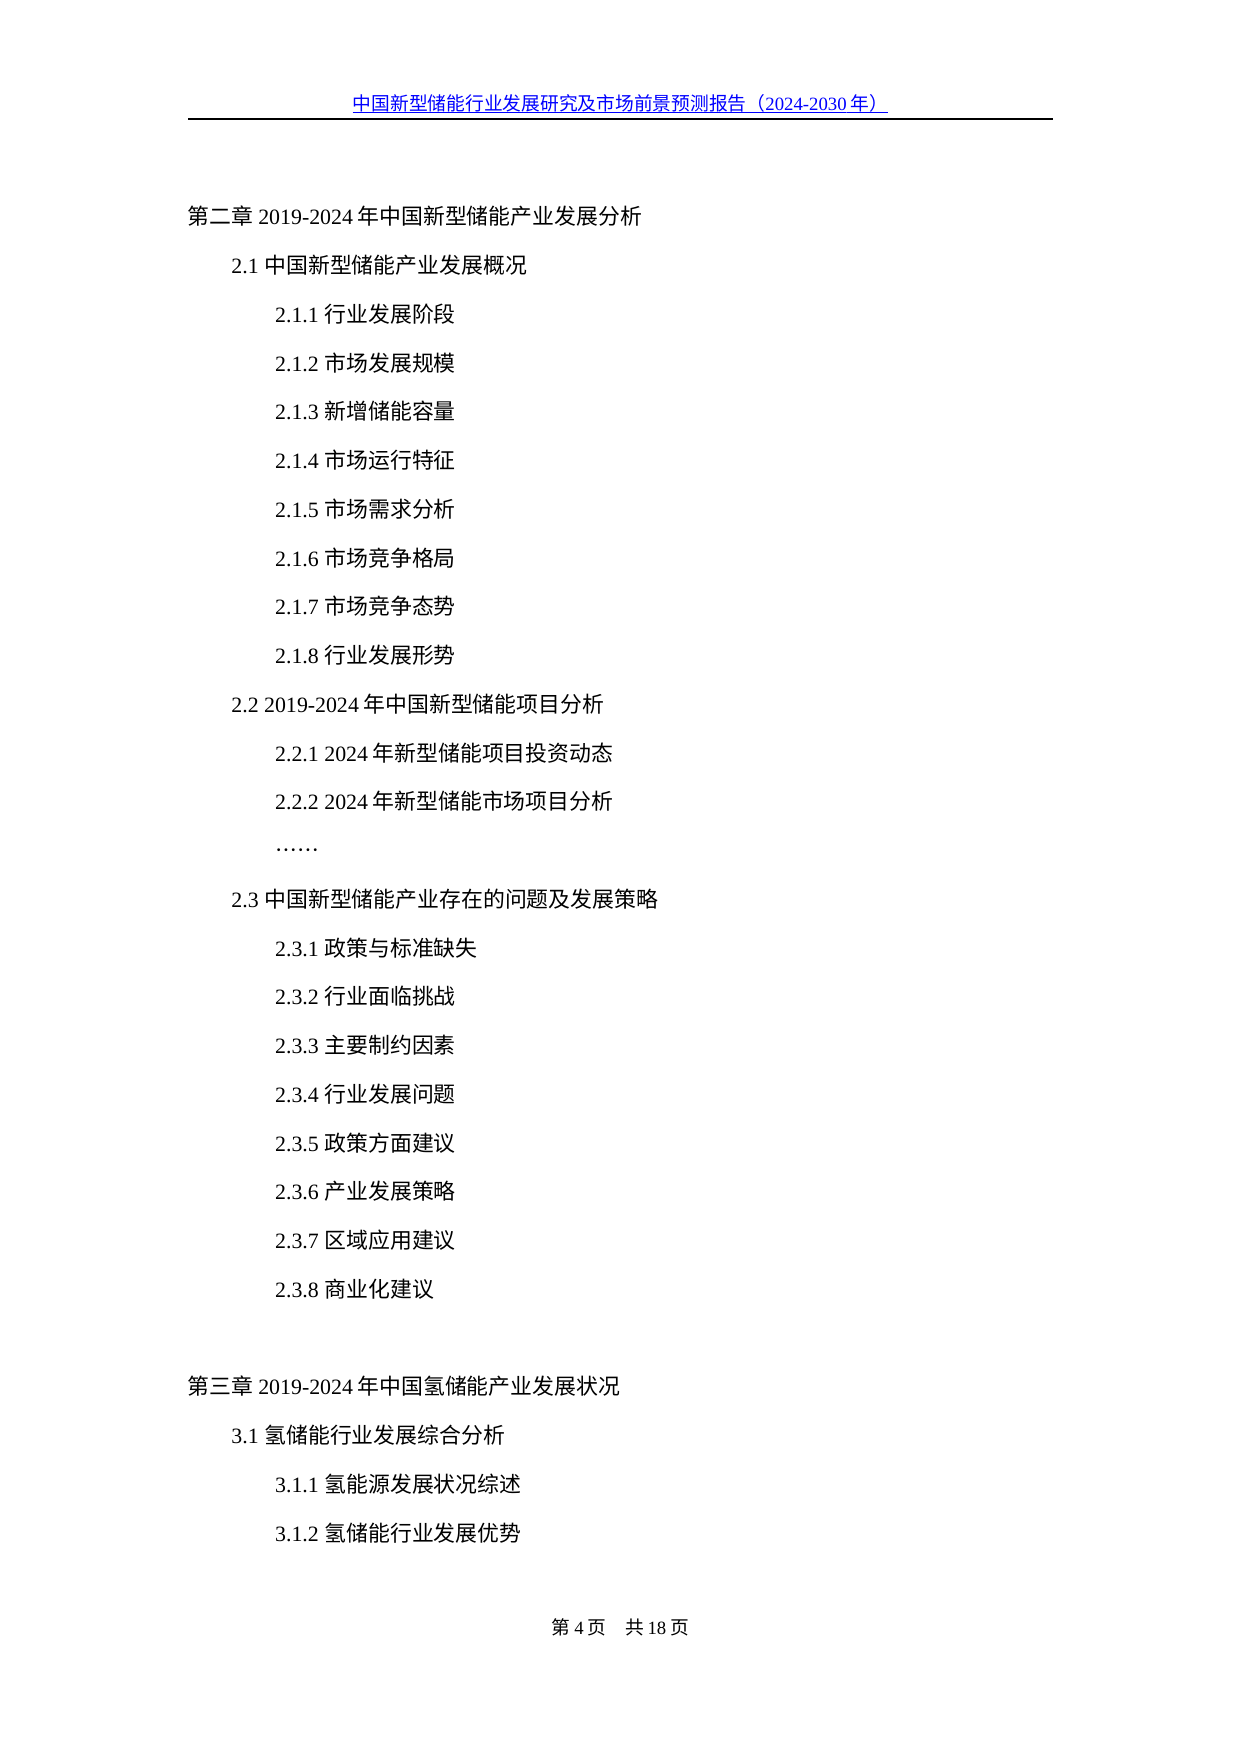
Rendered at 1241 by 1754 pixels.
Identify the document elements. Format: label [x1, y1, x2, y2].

text [187, 150, 1053, 1548]
